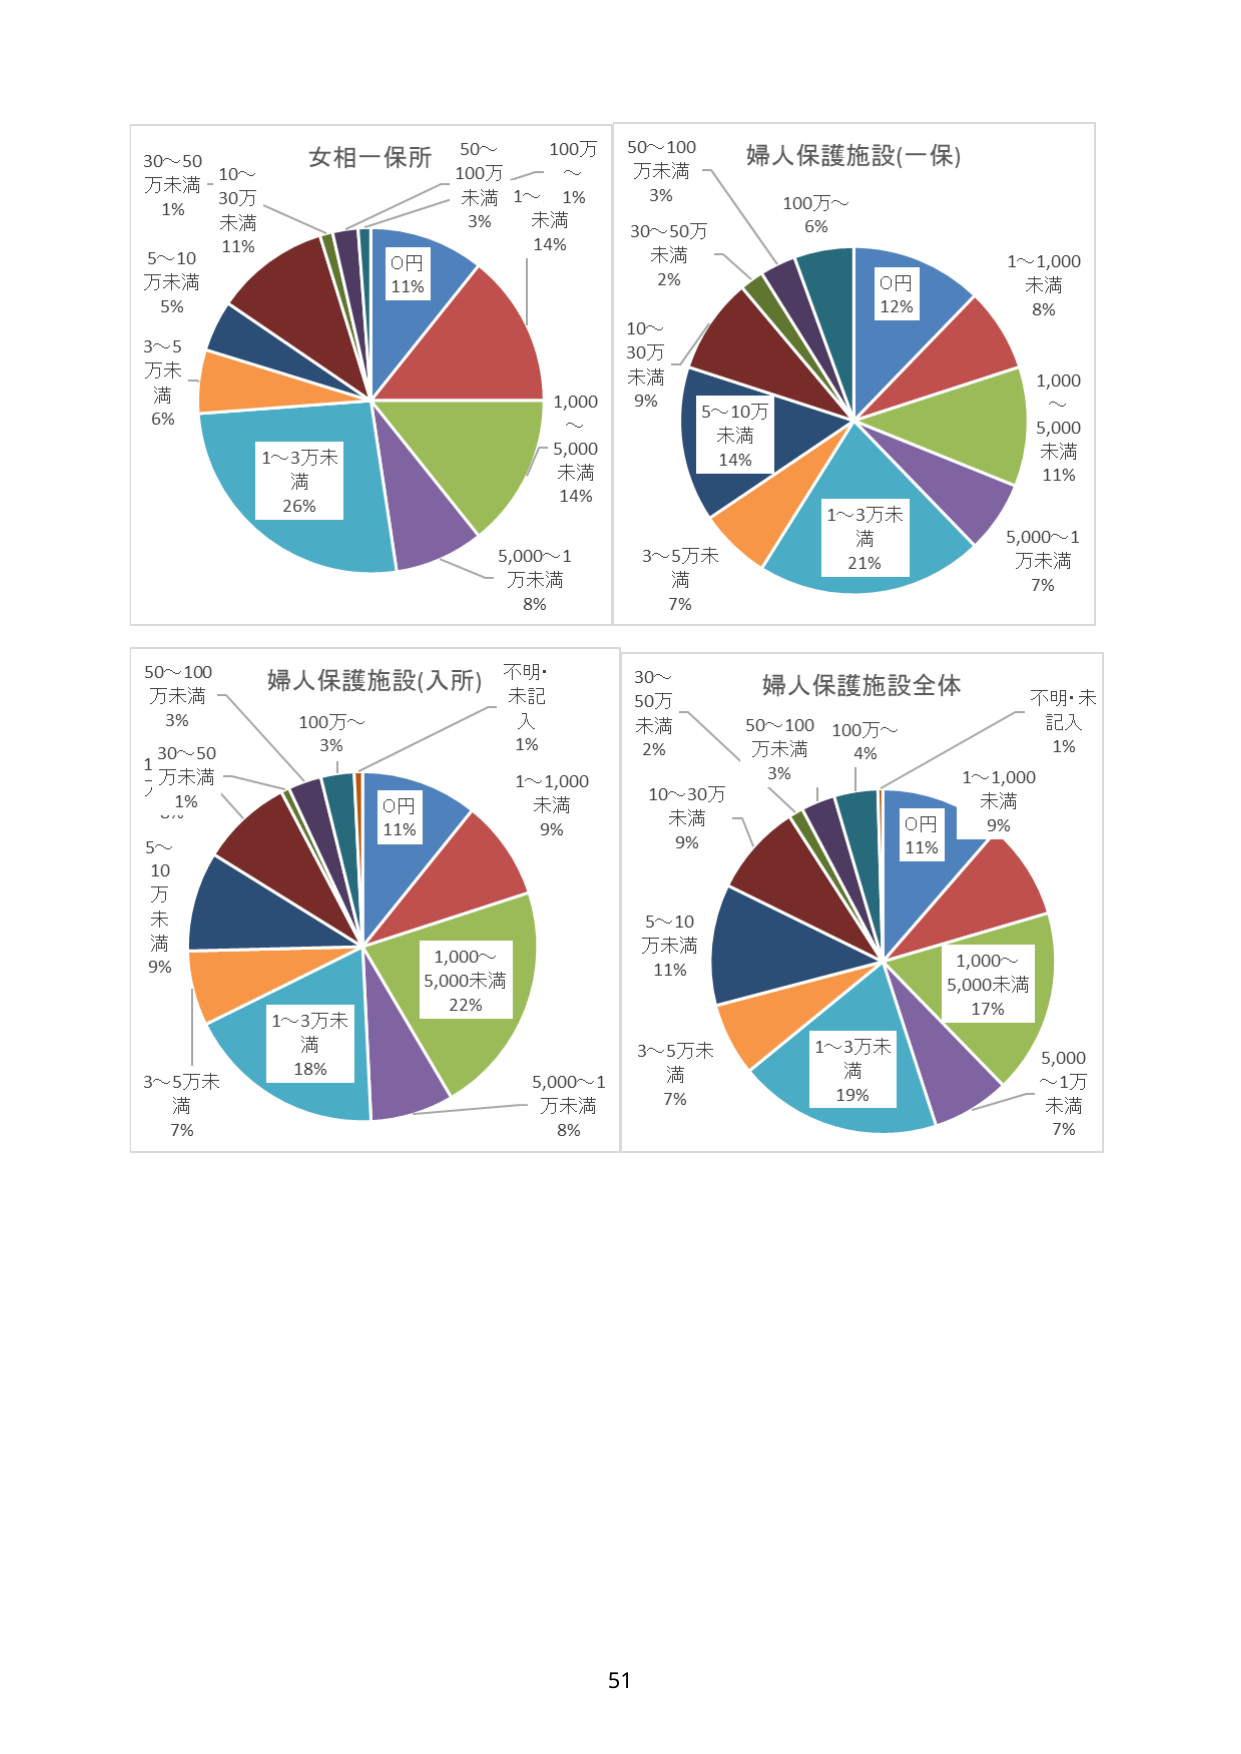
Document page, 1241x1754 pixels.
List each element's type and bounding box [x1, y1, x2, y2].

picture [129, 647, 1104, 1153]
picture [129, 122, 1096, 626]
